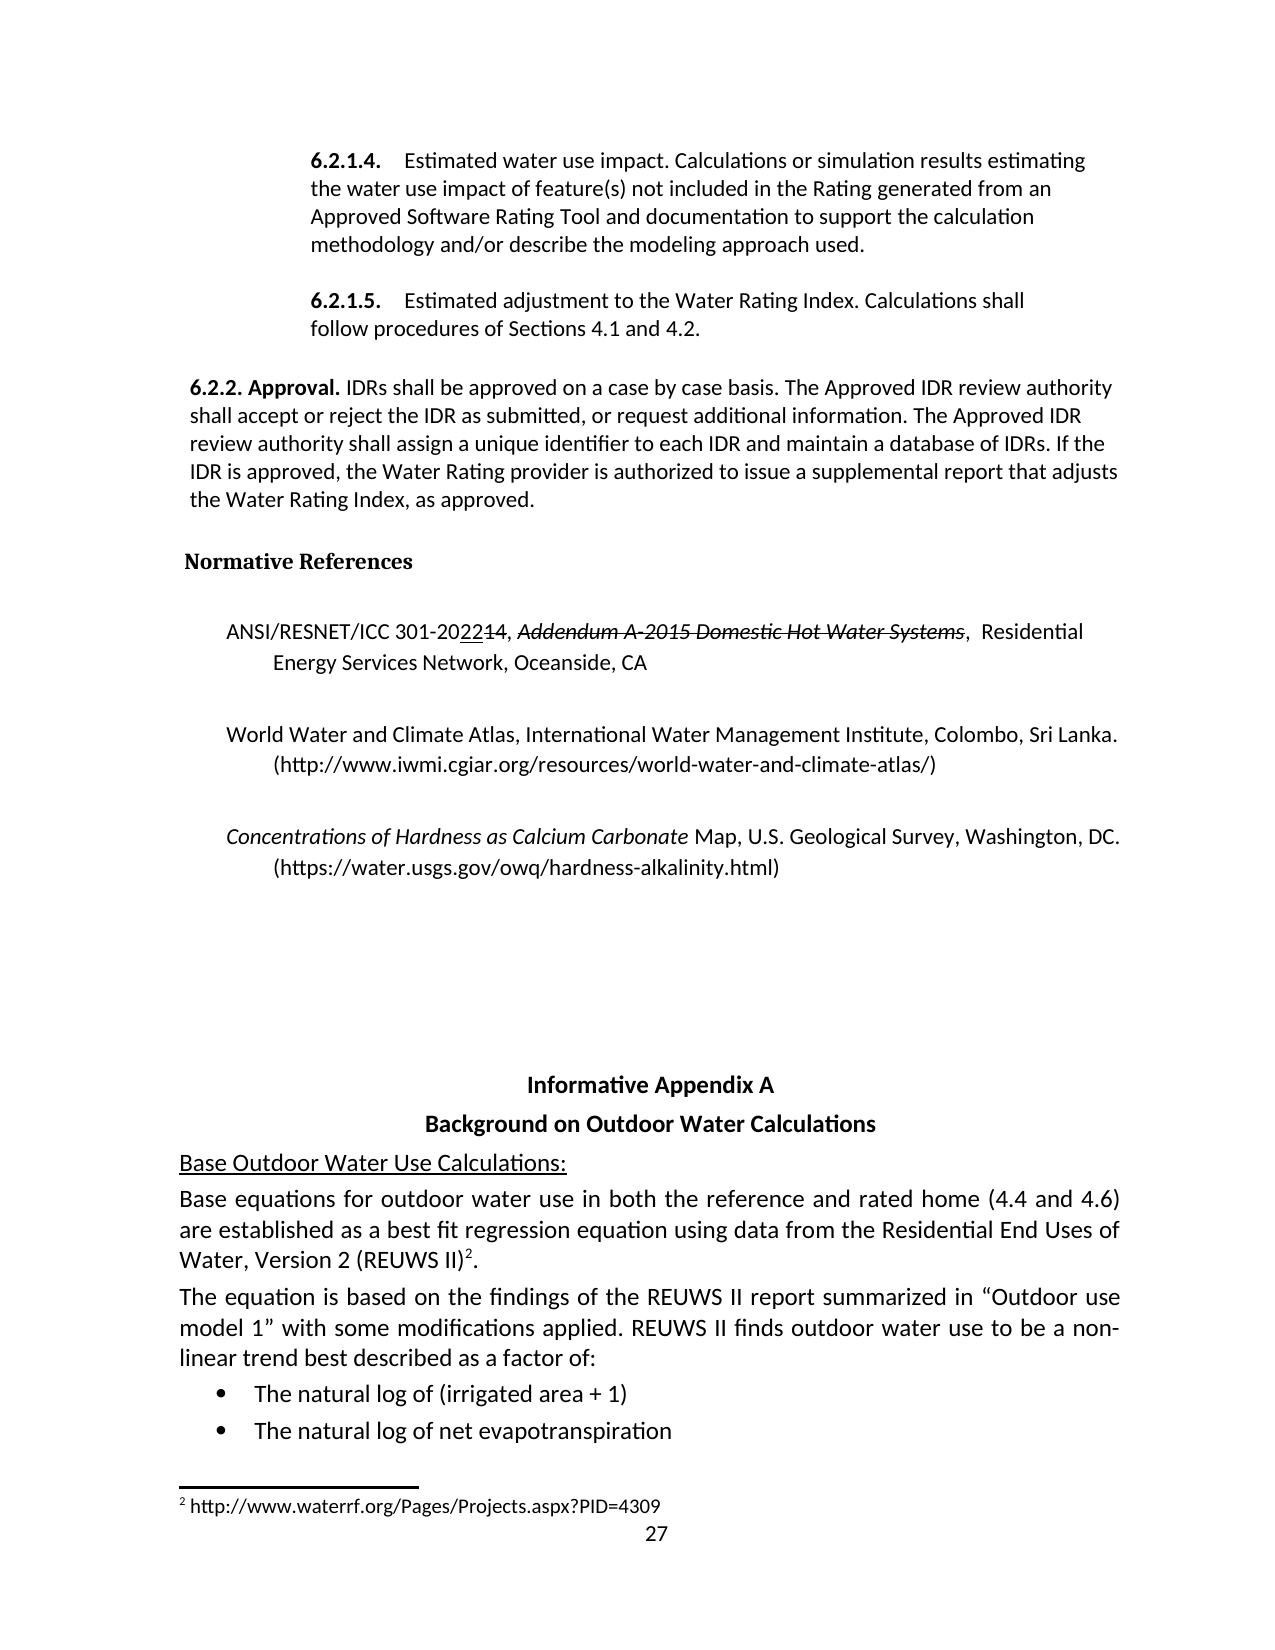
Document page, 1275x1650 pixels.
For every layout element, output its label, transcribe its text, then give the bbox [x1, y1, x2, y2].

text 6.2.2. Approval. IDRs shall be approved on a case by case basis. The Approved IDR review authority shall accept or reject the IDR as submitted, or request additional information. The Approved IDR review authority shall assign a unique identifier to each IDR and maintain a database of IDRs. If the IDR is approved, the Water Rating provider is authorized to issue a supplemental report that adjusts the Water Rating Index, as approved. [189, 373, 1133, 513]
text Background on Outdoor Water Calculations [179, 1108, 1122, 1139]
text Concentrations of Hardness as Calcium Carbonate Map, U.S. Geological Survey, Washington, DC. (https://water.usgs.gov/owq/hardness-alkalinity.html) [226, 822, 1122, 881]
text World Water and Climate Atlas, International Water Management Institute, Colombo, Sri Lanka. (http://www.iwmi.cgiar.org/resources/world-water-and-climate-atlas/) [226, 720, 1122, 778]
text Informative Appendix A [179, 1069, 1122, 1100]
text ANSI/RESNET/ICC 301-202214, Addendum A-2015 Domestic Hot Water Systems, Residential Energy Services Network, Oceanside, CA [226, 617, 1122, 676]
text Base equations for outdoor water use in both the reference and rated home (4.4 and 4.6) are established as a best fit regression equation using data from the Residential End Uses of Water, Version 2 (REUWS II). [179, 1184, 1122, 1275]
list The natural log of net evapotranspiration [217, 1415, 1122, 1446]
subtitle Normative References [179, 549, 1133, 575]
list Estimated adjustment to the Water Rating Index. Calculations shall follow procedures of Sections 4.1 and 4.2. [310, 286, 1077, 342]
text The equation is based on the findings of the REUWS II report summarized in “Outdoor use model 1” with some modifications applied. REUWS II finds outdoor water use to be a non-linear trend best described as a factor of: [179, 1281, 1122, 1373]
text Base Outdoor Water Use Calculations: [179, 1147, 1122, 1178]
list Estimated water use impact. Calculations or simulation results estimating the water use impact of feature(s) not included in the Rating generated from an Approved Software Rating Tool and documentation to support the calculation methodology and/or describe the modeling approach used. [310, 146, 1106, 258]
list The natural log of (irrigated area + 1) [217, 1379, 1122, 1409]
